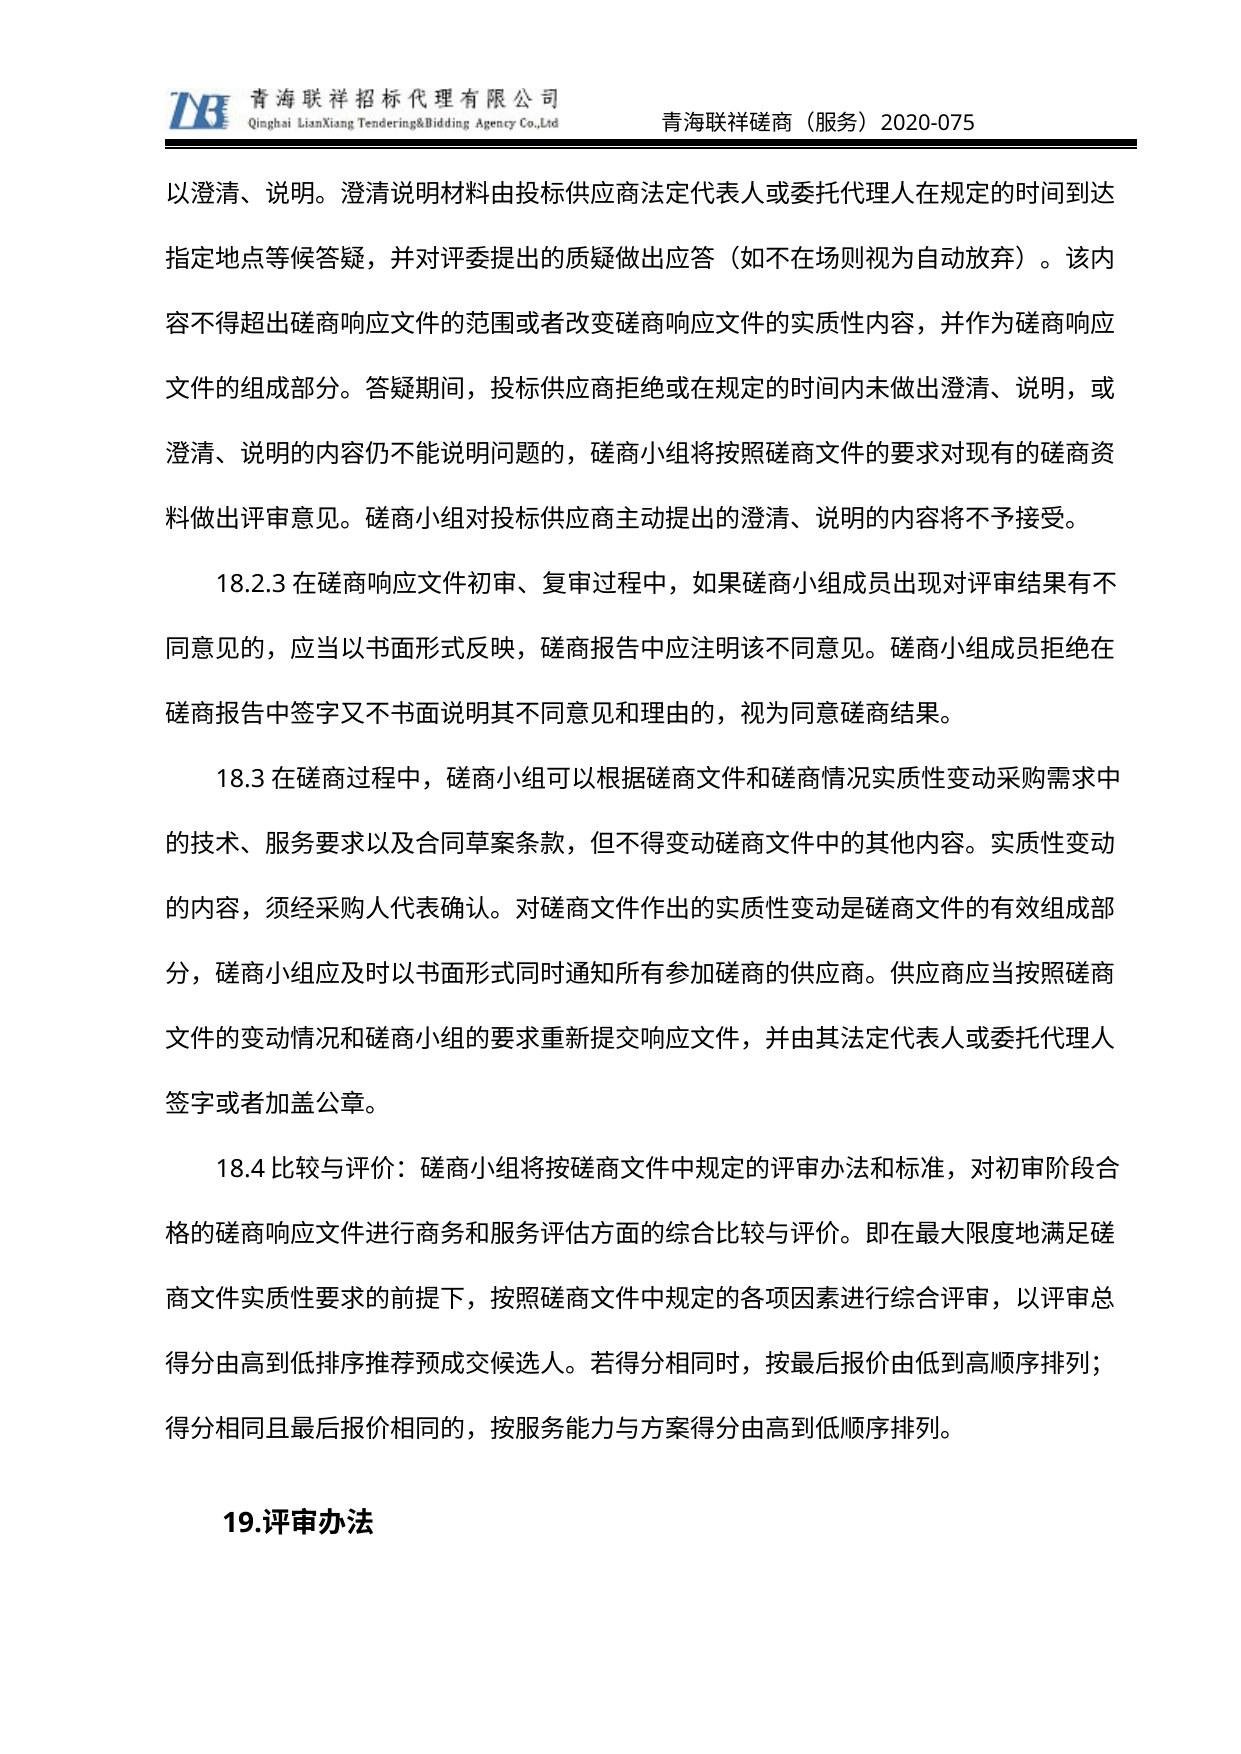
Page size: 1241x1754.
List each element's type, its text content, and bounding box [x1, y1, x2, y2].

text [165, 159, 1137, 549]
text 18.3 在磋商过程中，磋商小组可以根据磋商文件和磋商情况实质性变动采购需求中的技术、服务要求以及合同草案条款，但不得变动磋商文件中的其他内容。实质性变动的内容，须经采购人代表确认。对磋商文件作出的实质性变动是磋商文件的有效组成部分，磋商小组应及时以书面形式同时通知所有参加磋商的供应商。供应商应当按照磋商文件的变动情况和磋商小组的要求重新提交响应文件，并由其法定代表人或委托代理人签字或者加盖公章。 [165, 744, 1137, 1134]
text 18.4比较与评价：磋商小组将按磋商文件中规定的评审办法和标准，对初审阶段合格的磋商响应文件进行商务和服务评估方面的综合比较与评价。即在最大限度地满足磋商文件实质性要求的前提下，按照磋商文件中规定的各项因素进行综合评审，以评审总得分由高到低排序推荐预成交候选人。若得分相同时，按最后报价由低到高顺序排列；得分相同且最后报价相同的，按服务能力与方案得分由高到低顺序排列。 [165, 1134, 1137, 1459]
text 18.2.3 在磋商响应文件初审、复审过程中，如果磋商小组成员出现对评审结果有不同意见的，应当以书面形式反映，磋商报告中应注明该不同意见。磋商小组成员拒绝在磋商报告中签字又不书面说明其不同意见和理由的，视为同意磋商结果。 [165, 549, 1137, 744]
picture [165, 88, 560, 131]
text 19.评审办法 [165, 1488, 1137, 1553]
